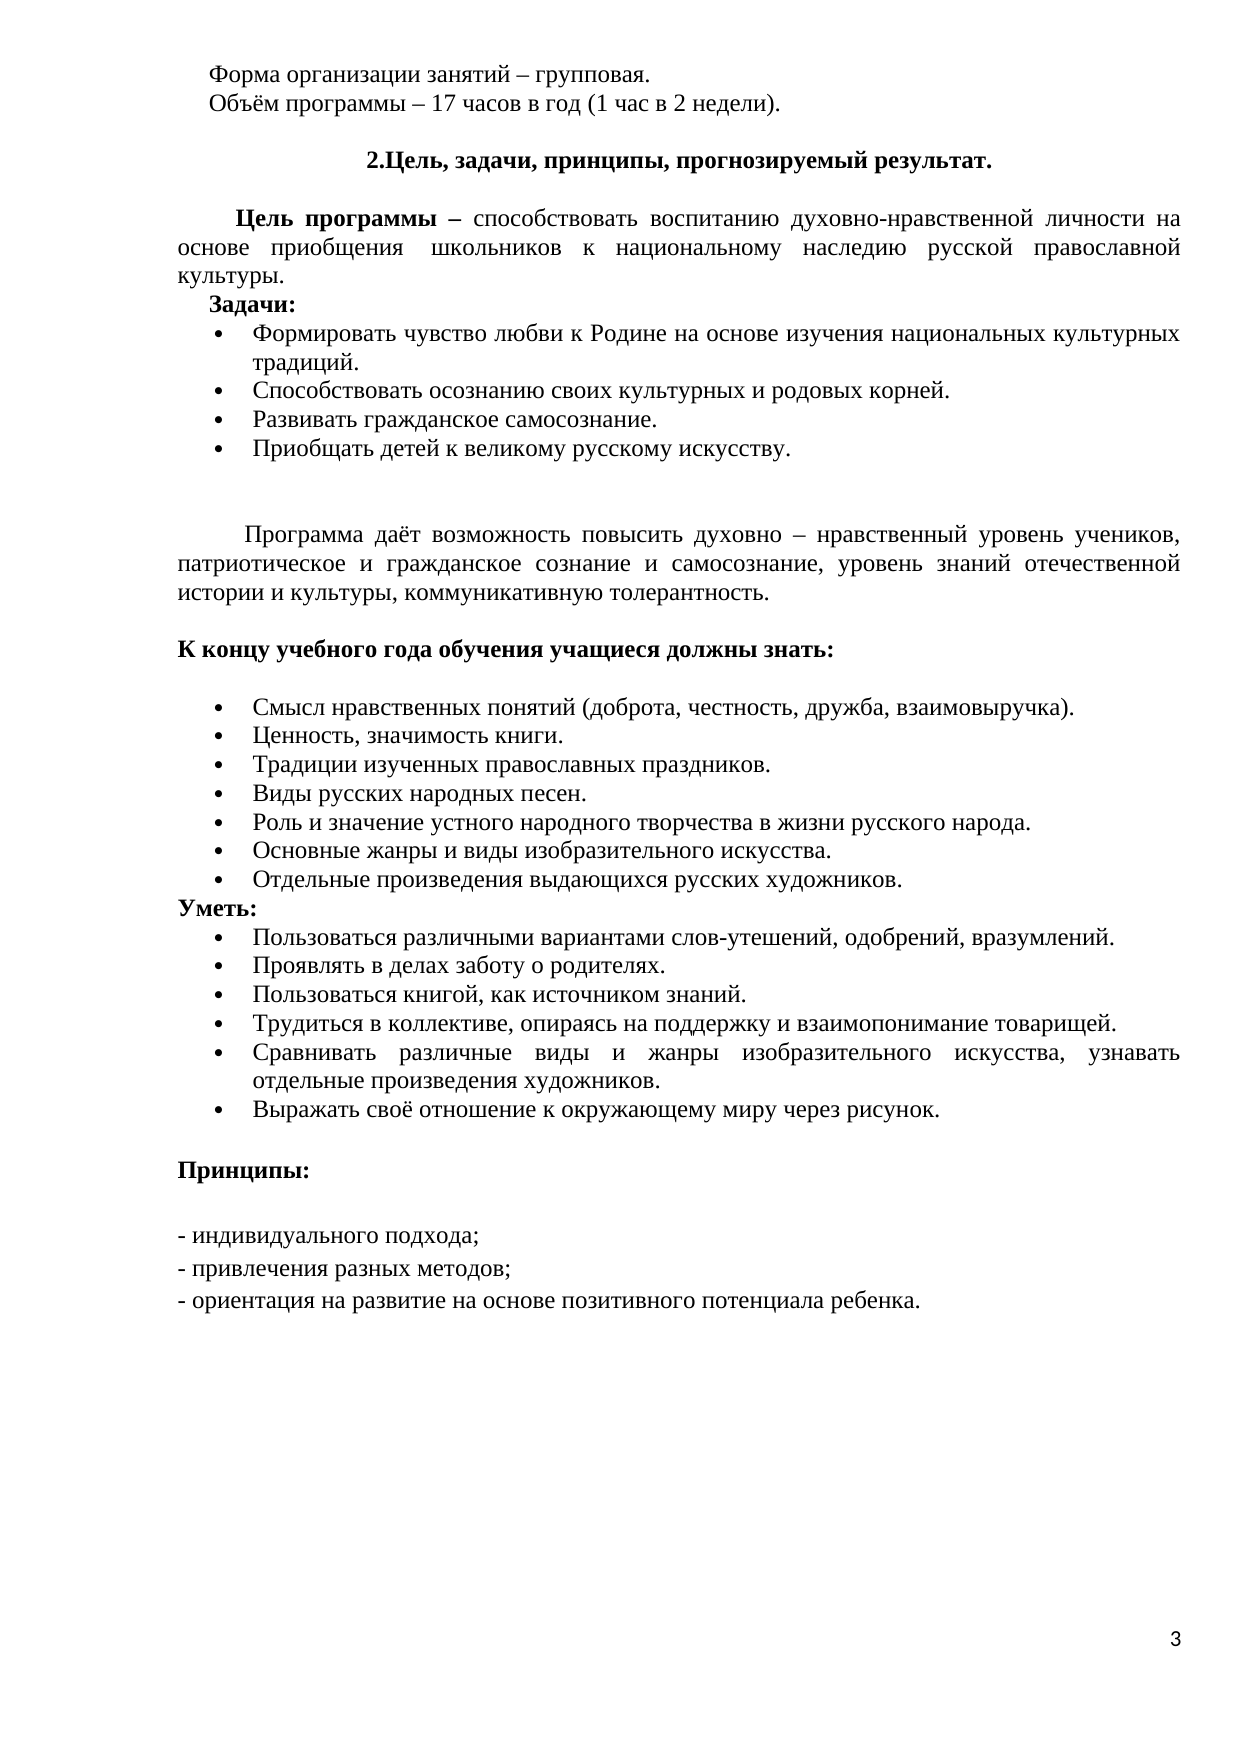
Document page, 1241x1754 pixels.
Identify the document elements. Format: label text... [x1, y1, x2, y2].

text К концу учебного года обучения учащиеся должны знать: [177, 634, 1181, 663]
text - привлечения разных методов; [177, 1249, 1181, 1282]
list Сравнивать различные виды и жанры изобразительного искусства, узнавать отдельные произведения художников. [215, 1037, 1181, 1094]
text 2.Цель, задачи, принципы, прогнозируемый результат. [177, 145, 1181, 174]
list Пользоваться книгой, как источником знаний. [215, 979, 1181, 1008]
text Цель программы – способствовать воспитанию духовно-нравственной личности на основе приобщения школьников к национальному наследию русской православной культуры. [177, 203, 1181, 289]
list Приобщать детей к великому русскому искусству. [215, 433, 1181, 462]
list Роль и значение устного народного творчества в жизни русского народа. [215, 807, 1181, 835]
text - индивидуального подхода; [177, 1217, 1181, 1249]
text Объём программы – 17 часов в год (1 час в 2 недели). [177, 88, 1181, 117]
text Программа даёт возможность повысить духовно – нравственный уровень учеников, патриотическое и гражданское сознание и самосознание, уровень знаний отечественной истории и культуры, коммуникативную толерантность. [177, 519, 1181, 605]
list Отдельные произведения выдающихся русских художников. [215, 864, 1181, 893]
list Основные жанры и виды изобразительного искусства. [215, 835, 1181, 864]
text Принципы: [177, 1152, 1181, 1184]
text Уметь: [177, 893, 1181, 922]
list Формировать чувство любви к Родине на основе изучения национальных культурных традиций. [215, 318, 1181, 375]
text - ориентация на развитие на основе позитивного потенциала ребенка. [177, 1282, 1181, 1314]
list Способствовать осознанию своих культурных и родовых корней. [215, 375, 1181, 404]
text Форма организации занятий – групповая. [177, 59, 1181, 88]
list Пользоваться различными вариантами слов-утешений, одобрений, вразумлений. [215, 922, 1181, 950]
list Трудиться в коллективе, опираясь на поддержку и взаимопонимание товарищей. [215, 1008, 1181, 1037]
list Смысл нравственных понятий (доброта, честность, дружба, взаимовыручка). [215, 692, 1181, 720]
list Проявлять в делах заботу о родителях. [215, 950, 1181, 979]
list Выражать своё отношение к окружающему миру через рисунок. [215, 1094, 1181, 1123]
text Задачи: [177, 289, 1181, 318]
list Виды русских народных песен. [215, 778, 1181, 807]
list Традиции изученных православных праздников. [215, 749, 1181, 778]
list Развивать гражданское самосознание. [215, 404, 1181, 433]
list Ценность, значимость книги. [215, 720, 1181, 749]
